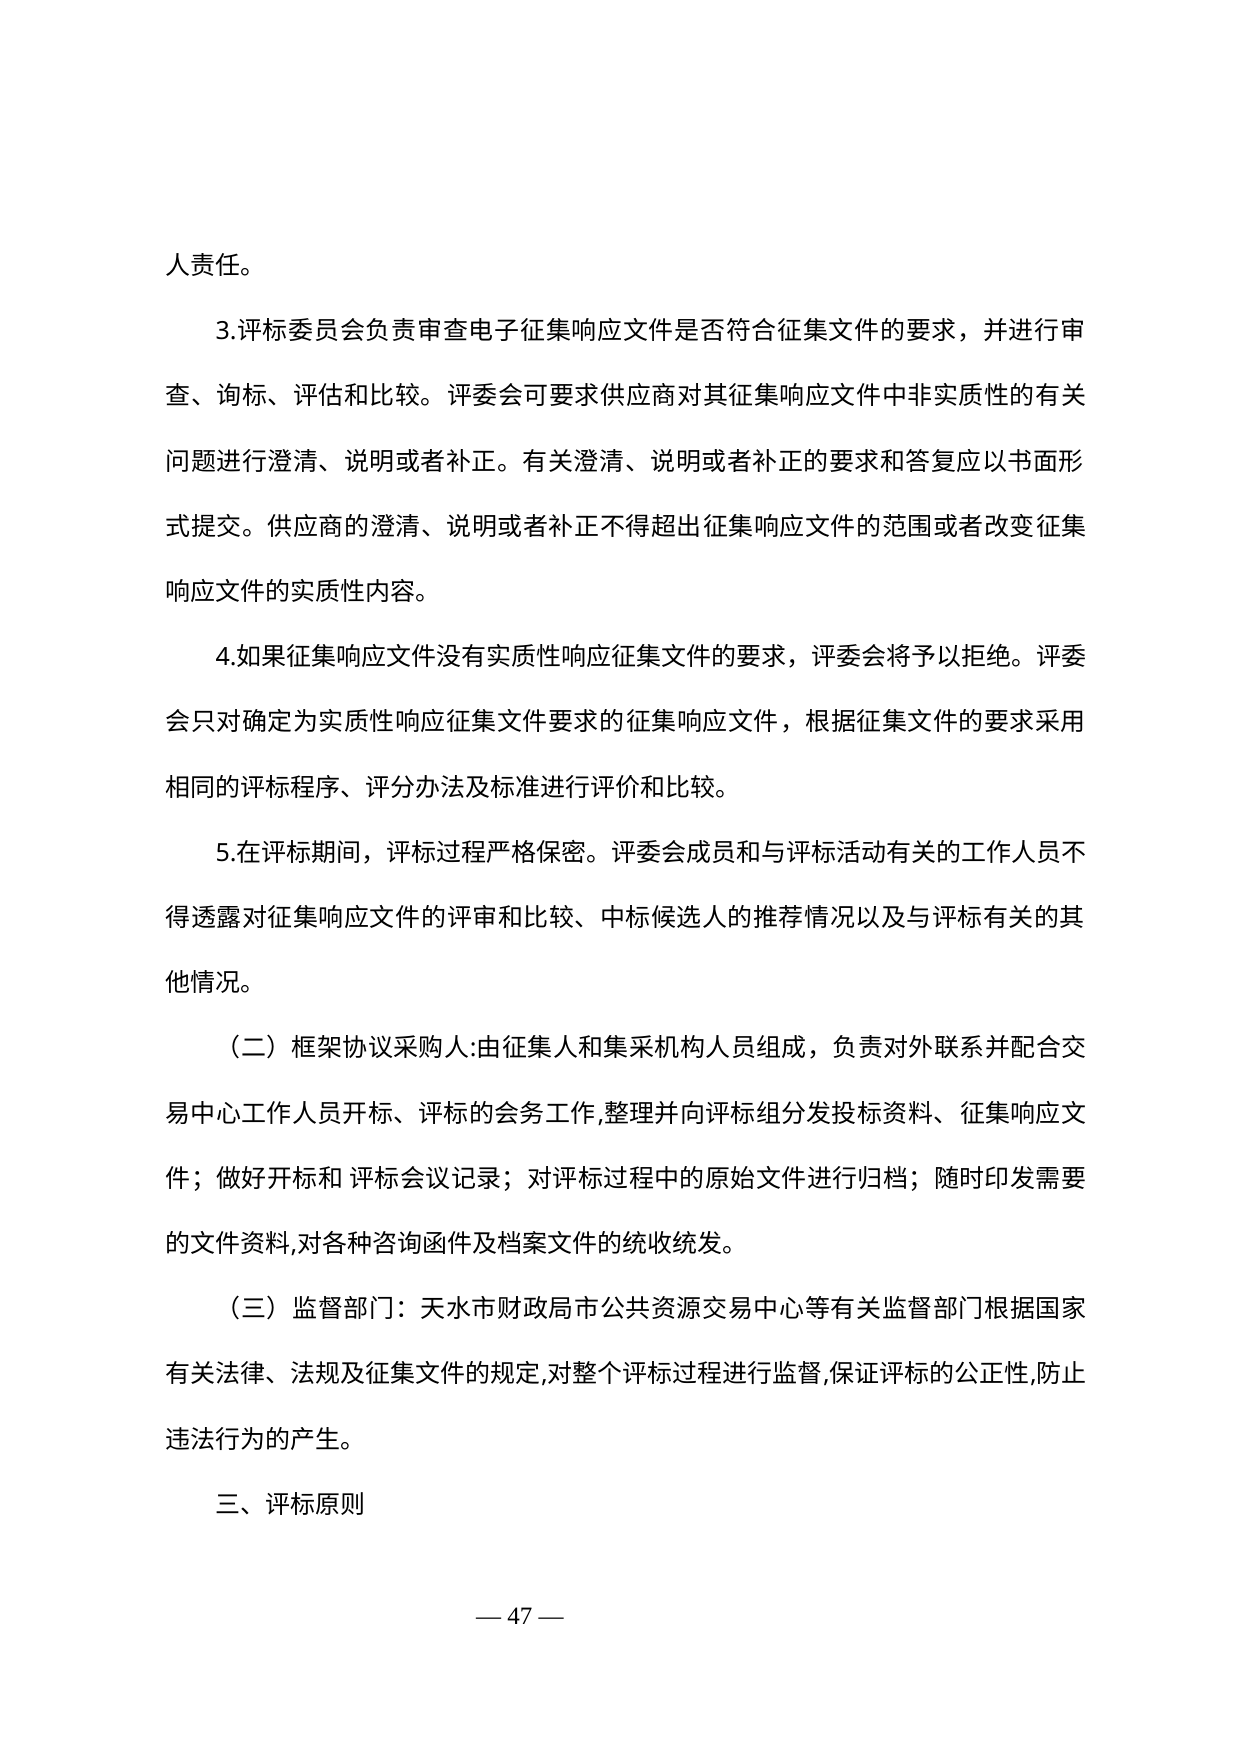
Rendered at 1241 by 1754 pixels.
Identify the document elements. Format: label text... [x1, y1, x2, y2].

text （三）监督部门：天水市财政局市公共资源交易中心等有关监督部门根据国家有关法律、法规及征集文件的规定,对整个评标过程进行监督,保证评标的公正性,防止违法行为的产生。 [165, 1274, 1087, 1470]
text 4.如果征集响应文件没有实质性响应征集文件的要求，评委会将予以拒绝。评委会只对确定为实质性响应征集文件要求的征集响应文件，根据征集文件的要求采用相同的评标程序、评分办法及标准进行评价和比较。 [165, 622, 1087, 818]
text 5.在评标期间，评标过程严格保密。评委会成员和与评标活动有关的工作人员不得透露对征集响应文件的评审和比较、中标候选人的推荐情况以及与评标有关的其他情况。 [165, 818, 1087, 1013]
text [165, 231, 1087, 296]
text 三、评标原则 [165, 1470, 1087, 1535]
text （二）框架协议采购人:由征集人和集采机构人员组成，负责对外联系并配合交易中心工作人员开标、评标的会务工作,整理并向评标组分发投标资料、征集响应文件；做好开标和 评标会议记录；对评标过程中的原始文件进行归档；随时印发需要的文件资料,对各种咨询函件及档案文件的统收统发。 [165, 1013, 1087, 1274]
text 3.评标委员会负责审查电子征集响应文件是否符合征集文件的要求，并进行审查、询标、评估和比较。评委会可要求供应商对其征集响应文件中非实质性的有关问题进行澄清、说明或者补正。有关澄清、说明或者补正的要求和答复应以书面形式提交。供应商的澄清、说明或者补正不得超出征集响应文件的范围或者改变征集响应文件的实质性内容。 [165, 296, 1087, 622]
